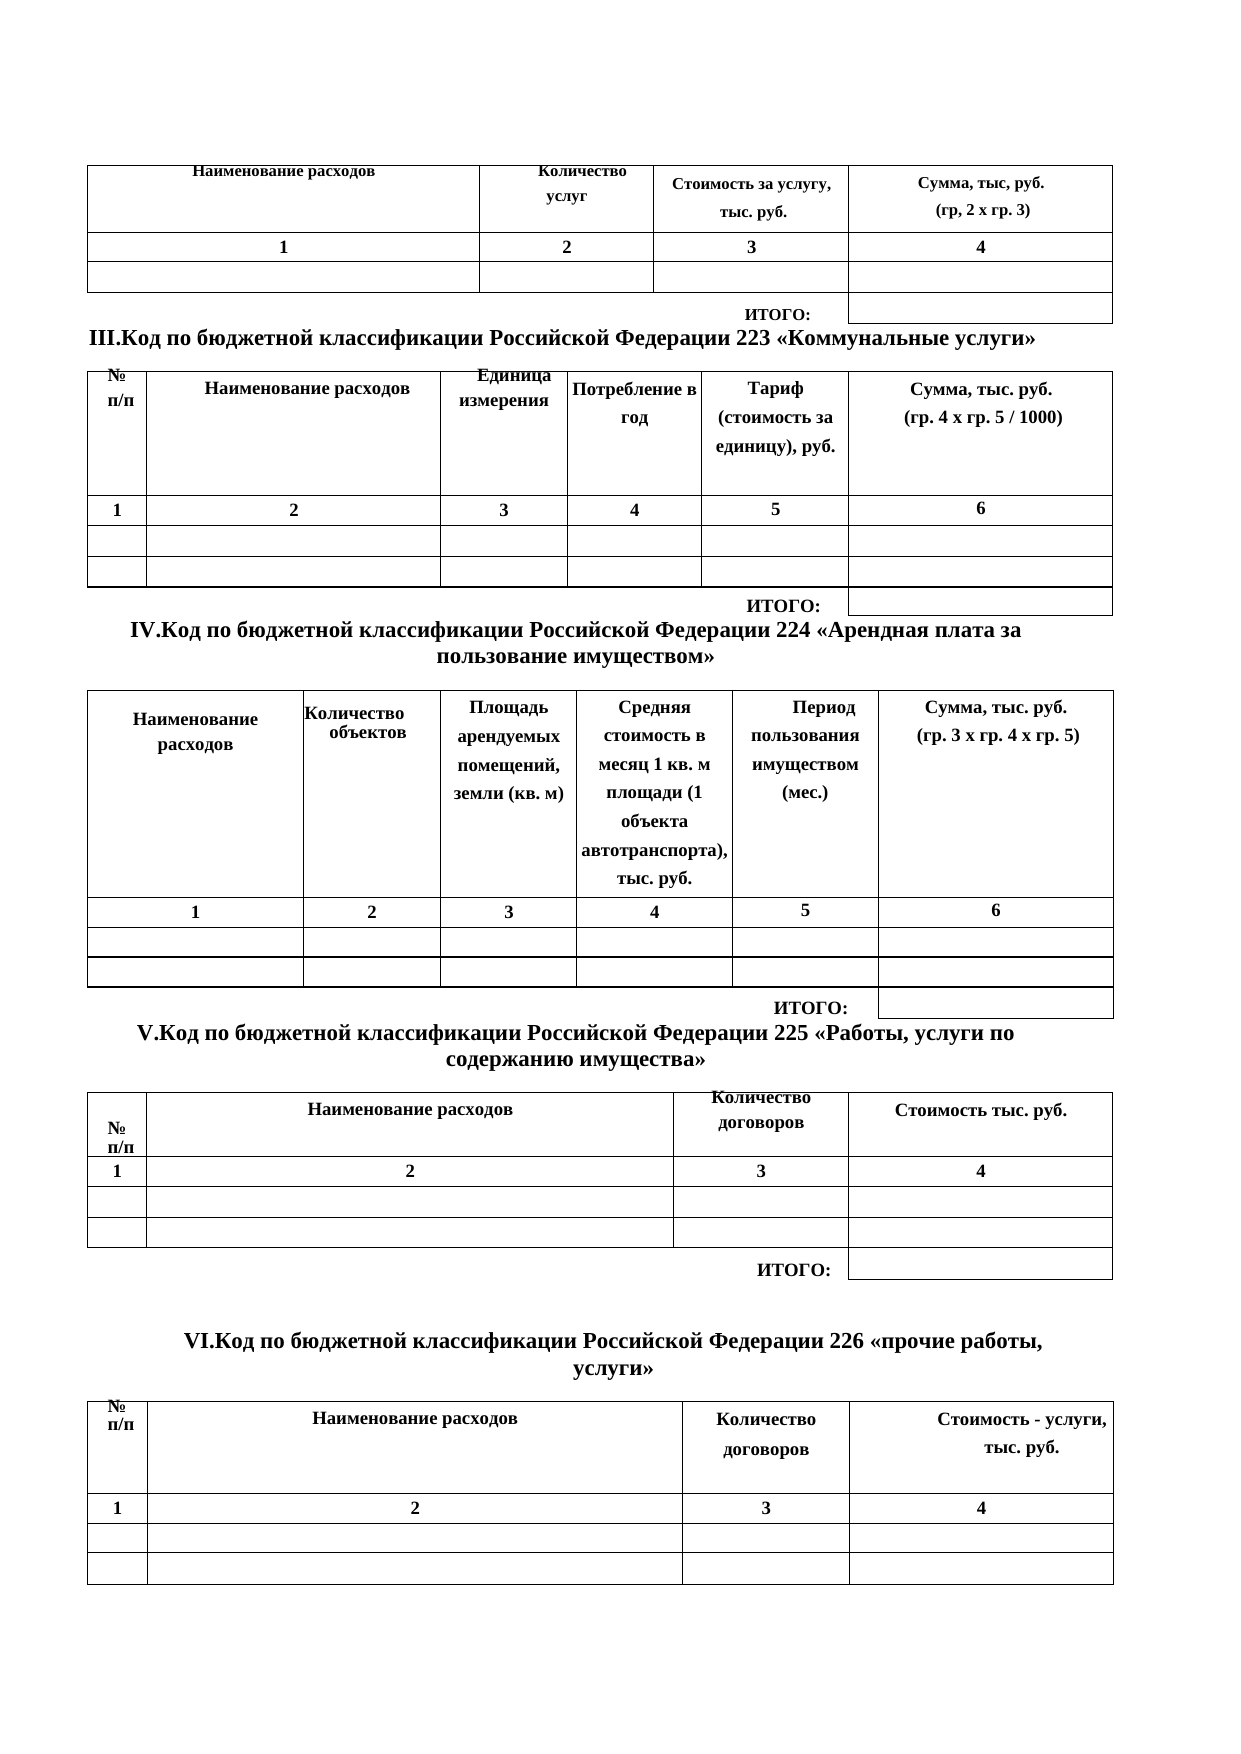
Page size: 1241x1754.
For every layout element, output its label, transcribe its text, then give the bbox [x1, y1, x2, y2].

table_cell [879, 988, 1113, 1017]
table_cell [702, 557, 848, 586]
table_header Наименование расходов [147, 1093, 673, 1156]
table_cell 2 [304, 898, 440, 927]
table_cell 6 [879, 898, 1113, 927]
table_cell 4 [849, 1157, 1112, 1186]
table_cell [674, 1218, 848, 1247]
table_cell [733, 958, 878, 986]
text IV.Код по бюджетной классификации Российской Федерации 224 «Арендная плата за пользование имуществом» [88, 616, 1063, 669]
table_cell [849, 1218, 1112, 1247]
table_header Сумма, тыс. руб. (гр. 3 х гр. 4 х гр. 5) [879, 691, 1113, 897]
table_cell 1 [88, 1494, 147, 1522]
table_cell [733, 928, 878, 956]
table_cell 1 [88, 496, 146, 525]
table_header Количество объектов [304, 691, 440, 897]
table_cell 4 [577, 898, 732, 927]
table_header Количество услуг [480, 166, 653, 232]
table_cell [674, 1187, 848, 1217]
table_cell [879, 928, 1113, 956]
text V.Код по бюджетной классификации Российской Федерации 225 «Работы, услуги по содержанию имущества» [88, 1018, 1063, 1071]
table_cell [654, 262, 848, 292]
table_header Наименование расходов [148, 1402, 682, 1493]
table_cell [683, 1524, 849, 1552]
table_header Период пользования имуществом (мес.) [733, 691, 878, 897]
table_cell [480, 262, 653, 292]
table_header Потребление в год [568, 372, 701, 495]
table_cell [147, 526, 440, 556]
table_cell [577, 958, 732, 986]
table_cell [147, 557, 440, 586]
table_cell 5 [733, 898, 878, 927]
table_cell [441, 526, 567, 556]
table_header Количество договоров [683, 1402, 849, 1493]
table_cell [879, 958, 1113, 986]
table_cell 3 [683, 1494, 849, 1522]
table_header Тариф (стоимость за единицу), руб. [702, 372, 848, 495]
table_cell [683, 1553, 849, 1584]
table_cell 3 [674, 1157, 848, 1186]
table_cell [88, 1553, 147, 1584]
table_header № п/п [88, 1093, 146, 1156]
table_cell [88, 262, 479, 292]
table_cell [88, 557, 146, 586]
table_header Площадь арендуемых помещений, земли (кв. м) [441, 691, 576, 897]
table_cell 1 [88, 233, 479, 261]
table_cell [88, 928, 303, 956]
table_header Единица измерения [441, 372, 567, 495]
table_header Сумма, тыс. руб. (гр. 4 х гр. 5 / 1000) [849, 372, 1112, 495]
table_cell 2 [148, 1494, 682, 1522]
table_cell 4 [849, 233, 1112, 261]
table_cell 1 [88, 898, 303, 927]
table_header Сумма, тыс, руб. (гр, 2 х гр. 3) [849, 166, 1112, 232]
table_cell [568, 526, 701, 556]
table_cell [849, 262, 1112, 292]
table_cell 3 [441, 496, 567, 525]
table_cell [849, 588, 1112, 615]
table_header Количество договоров [674, 1093, 848, 1156]
table_cell 2 [147, 1157, 673, 1186]
table_cell [147, 1218, 673, 1247]
table_cell [849, 1187, 1112, 1217]
table_cell [88, 958, 303, 986]
table_cell ИТОГО: [88, 988, 878, 1017]
table_cell [148, 1524, 682, 1552]
table_cell [88, 1524, 147, 1552]
table_cell 4 [850, 1494, 1113, 1522]
table_cell [441, 557, 567, 586]
table_header Средняя стоимость в месяц 1 кв. м площади (1 объекта автотранспорта), тыс. руб. [577, 691, 732, 897]
table_cell [850, 1553, 1113, 1584]
table_header № п/п [88, 1402, 147, 1493]
table_cell [304, 958, 440, 986]
table_cell 1 [88, 1157, 146, 1186]
table_header Стоимость - услуги, тыс. руб. [850, 1402, 1113, 1493]
table_cell ИТОГО: [88, 588, 848, 615]
table_cell [88, 1218, 146, 1247]
table_cell ИТОГО: [88, 293, 848, 323]
table_cell 5 [702, 496, 848, 525]
text III.Код по бюджетной классификации Российской Федерации 223 «Коммунальные услуги» [88, 324, 1063, 350]
table_cell [568, 557, 701, 586]
table_cell [304, 928, 440, 956]
table_cell [441, 958, 576, 986]
list VI.Код по бюджетной классификации Российской Федерации 226 «прочие работы, услуги» [163, 1327, 1063, 1380]
table_cell [702, 526, 848, 556]
table_header Наименование расходов [88, 166, 479, 232]
table_cell [849, 1248, 1112, 1279]
table_header Стоимость тыс. руб. [849, 1093, 1112, 1156]
table_cell 3 [654, 233, 848, 261]
table_cell ИТОГО: [88, 1248, 848, 1279]
table_cell [849, 557, 1112, 586]
table_cell [147, 1187, 673, 1217]
table_cell 6 [849, 496, 1112, 525]
table_cell [88, 526, 146, 556]
table_header Наименование расходов [147, 372, 440, 495]
table_cell 2 [147, 496, 440, 525]
table_cell [850, 1524, 1113, 1552]
table_header № п/п [88, 372, 146, 495]
table_cell [849, 526, 1112, 556]
table_cell 2 [480, 233, 653, 261]
table_cell [88, 1187, 146, 1217]
table_cell [577, 928, 732, 956]
table_cell 3 [441, 898, 576, 927]
table_cell [441, 928, 576, 956]
table_cell [148, 1553, 682, 1584]
table_cell [849, 293, 1112, 323]
table_cell 4 [568, 496, 701, 525]
table_header Наименование расходов [88, 691, 303, 897]
table_header Стоимость за услугу, тыс. руб. [654, 166, 848, 232]
